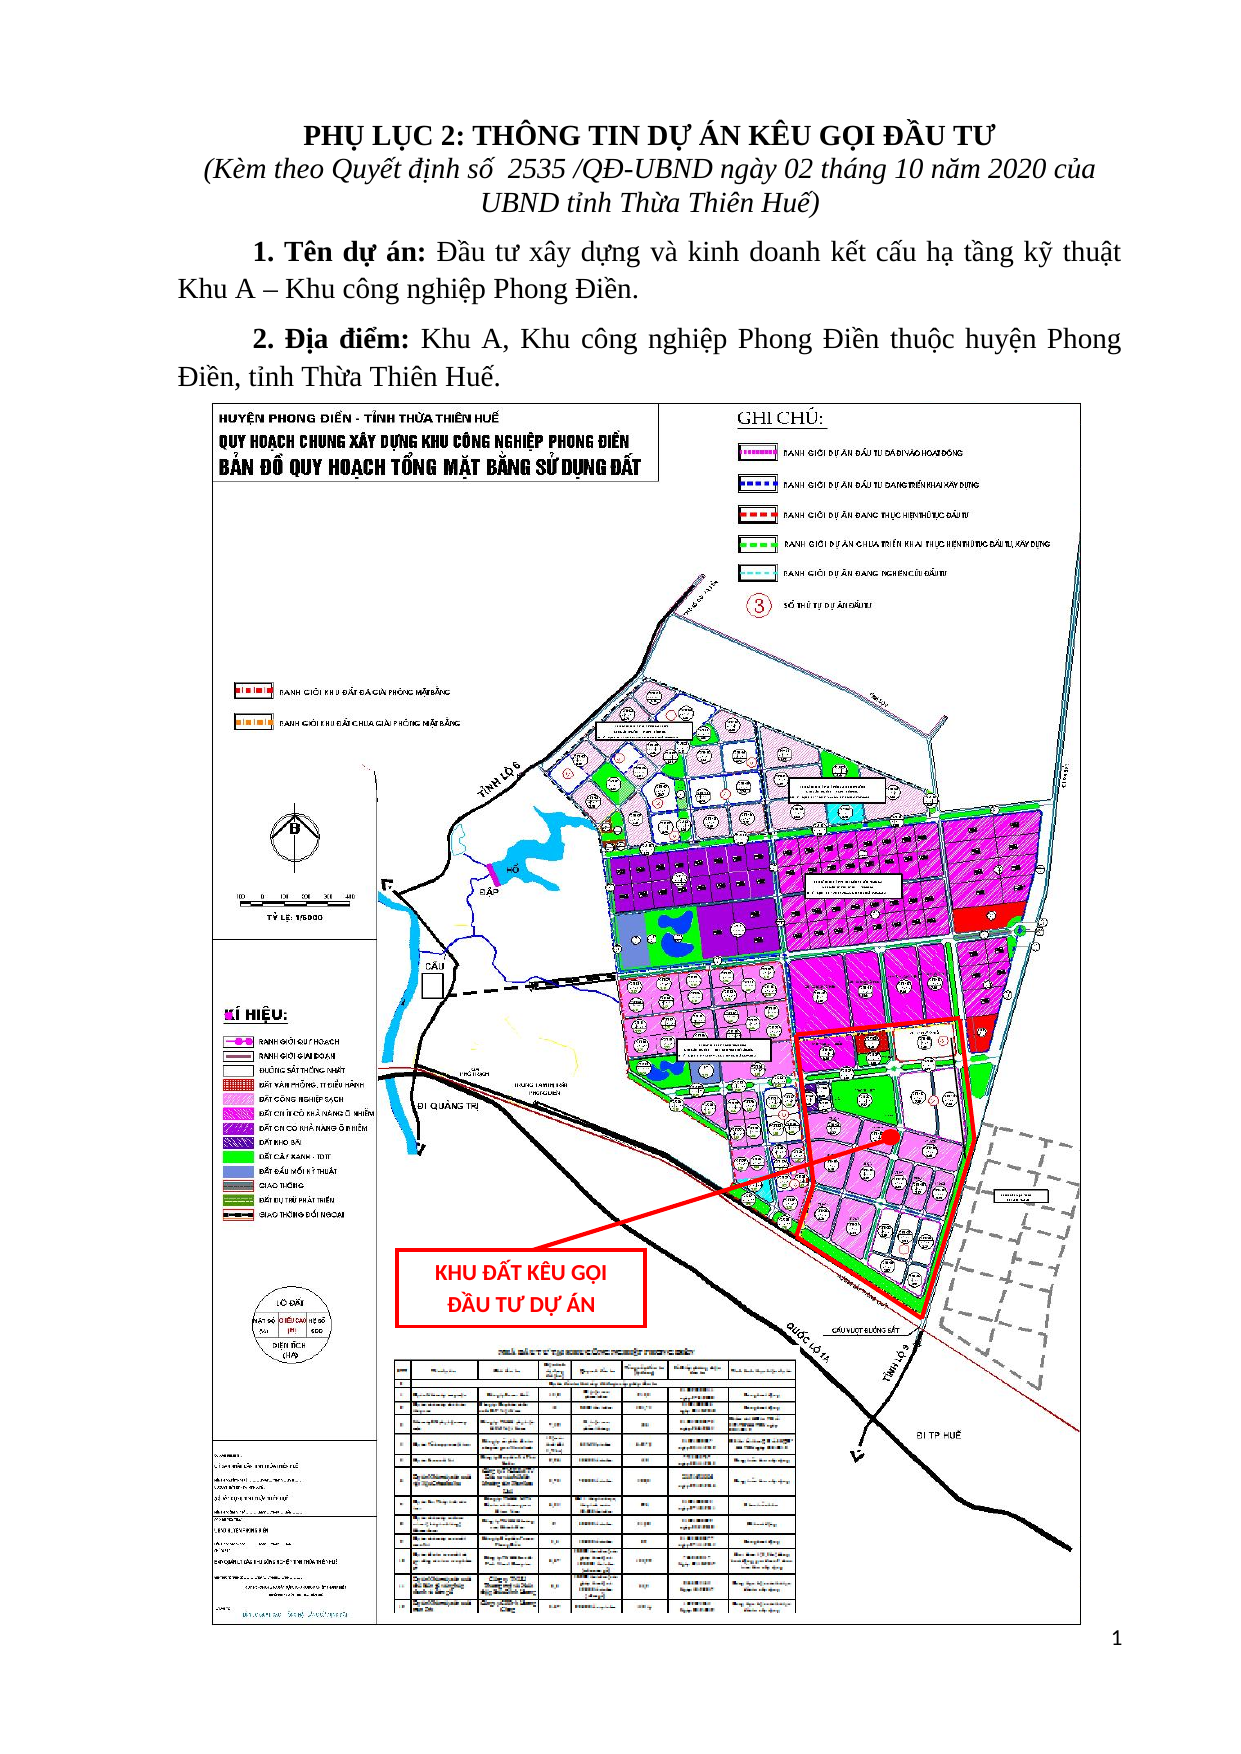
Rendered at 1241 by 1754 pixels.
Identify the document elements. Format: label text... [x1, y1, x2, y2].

text 2. Địa điểm: Khu A, Khu công nghiệp Phong Điền thuộc huyện Phong Điền, tỉnh Thừa Thiên Huế. [177, 319, 1122, 394]
picture [210, 401, 1082, 1626]
text (Kèm theo Quyết định số 2535 /QĐ-UBND ngày 02 tháng 10 năm 2020 của UBND tỉnh Thừa Thiên Huế) [177, 152, 1122, 219]
text PHỤ LỤC 2: THÔNG TIN DỰ ÁN KÊU GỌI ĐẦU TƯ [177, 118, 1122, 152]
text 1. Tên dự án: Đầu tư xây dựng và kinh doanh kết cấu hạ tầng kỹ thuật Khu A – Khu công nghiệp Phong Điền. [177, 231, 1122, 306]
